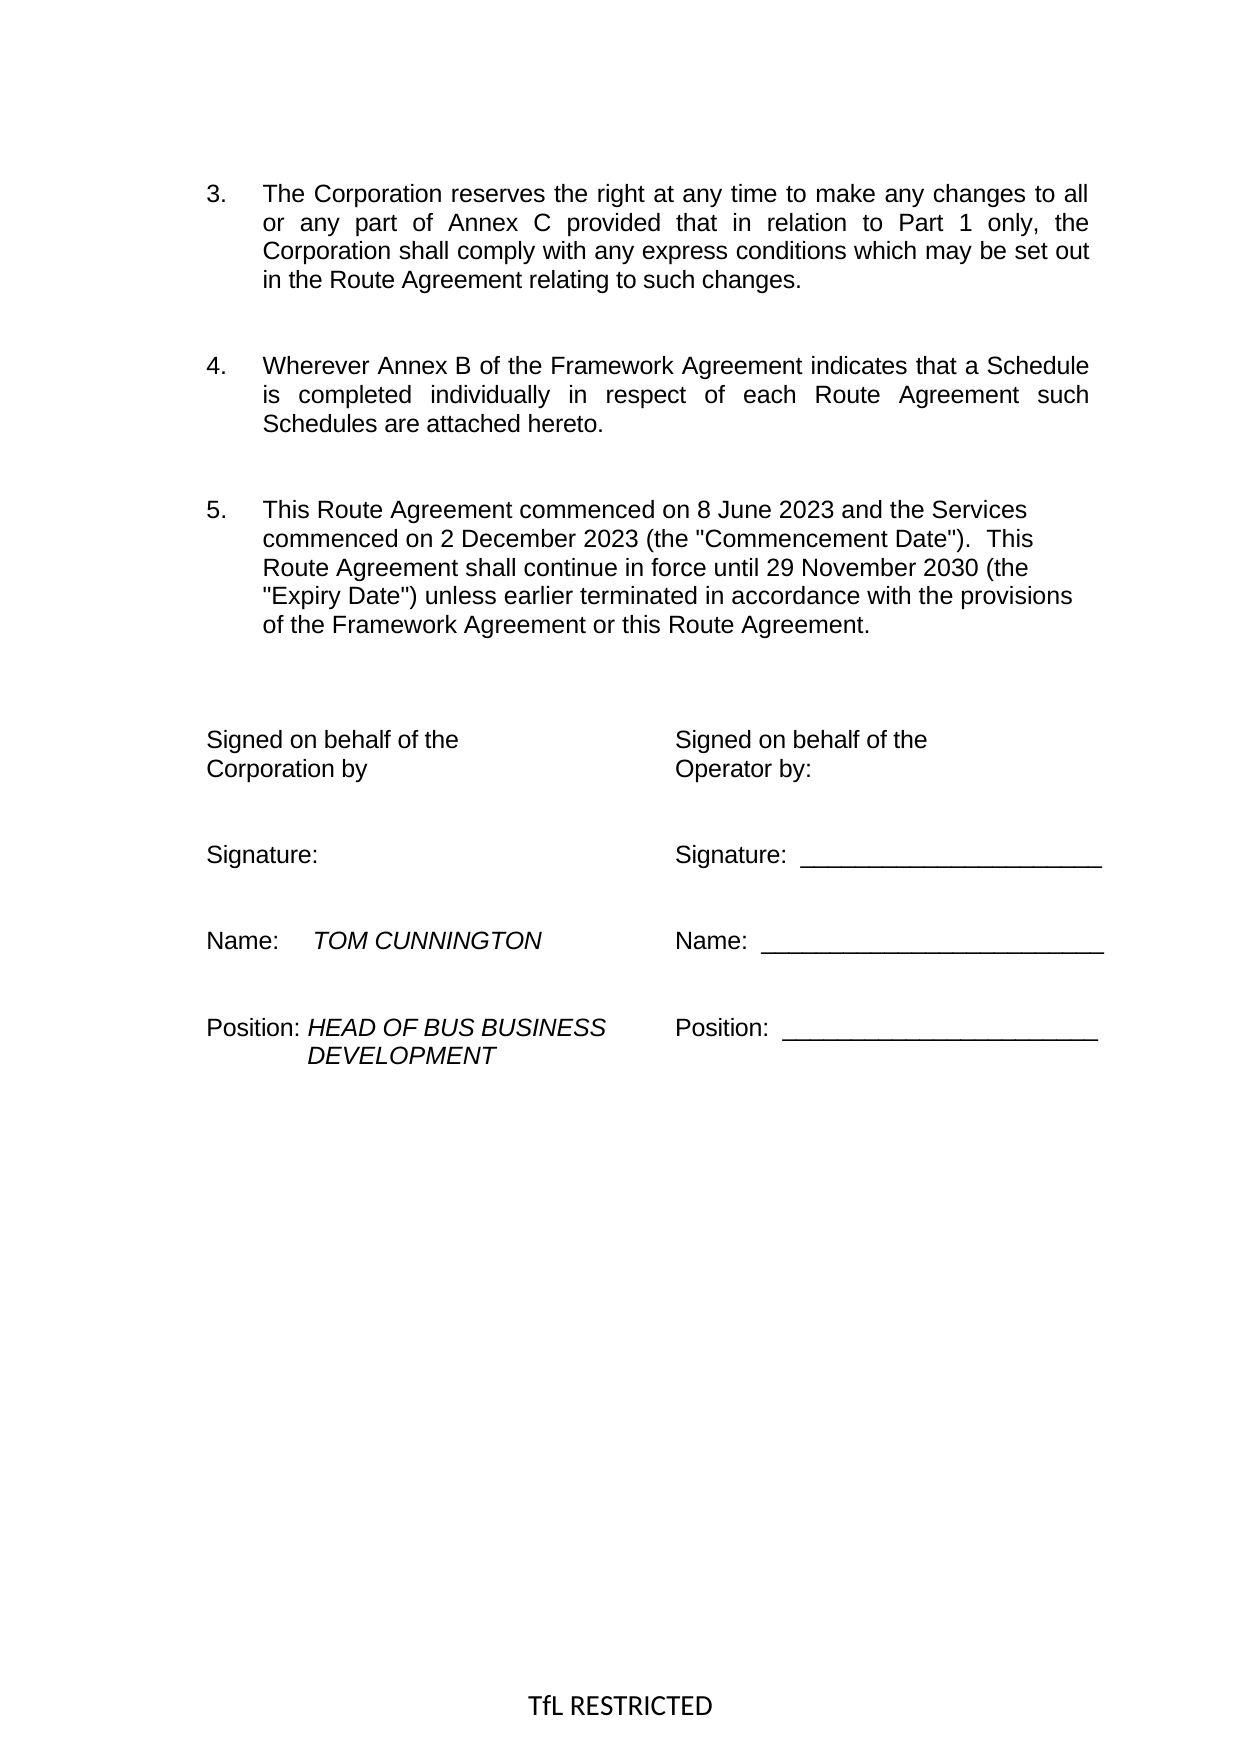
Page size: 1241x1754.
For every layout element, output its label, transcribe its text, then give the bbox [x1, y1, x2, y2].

text 3. The Corporation reserves the right at any time to make any changes to all or any part of Annex C provided that in relation to Part 1 only, the Corporation shall comply with any express conditions which may be set out in the Route Agreement relating to such changes. [206, 179, 1090, 294]
text Signature: Signature: ______________________ [206, 840, 1144, 869]
text 5. This Route Agreement commenced on 8 June 2023 and the Services commenced on 2 December 2023 (the "Commencement Date"). This Route Agreement shall continue in force until 29 November 2030 (the "Expiry Date") unless earlier terminated in accordance with the provisions of the Framework Agreement or this Route Agreement. [206, 495, 1090, 639]
text DEVELOPMENT [206, 1041, 1090, 1070]
text Name: TOM CUNNINGTON Name: _________________________ [206, 926, 1144, 955]
text Corporation by Operator by: [206, 754, 1144, 782]
text 4. Wherever Annex B of the Framework Agreement indicates that a Schedule is completed individually in respect of each Route Agreement such Schedules are attached hereto. [206, 351, 1090, 437]
subtitle Signed on behalf of the Signed on behalf of the [206, 725, 1144, 754]
text Position: HEAD OF BUS BUSINESS Position: _______________________ [206, 1012, 1144, 1041]
